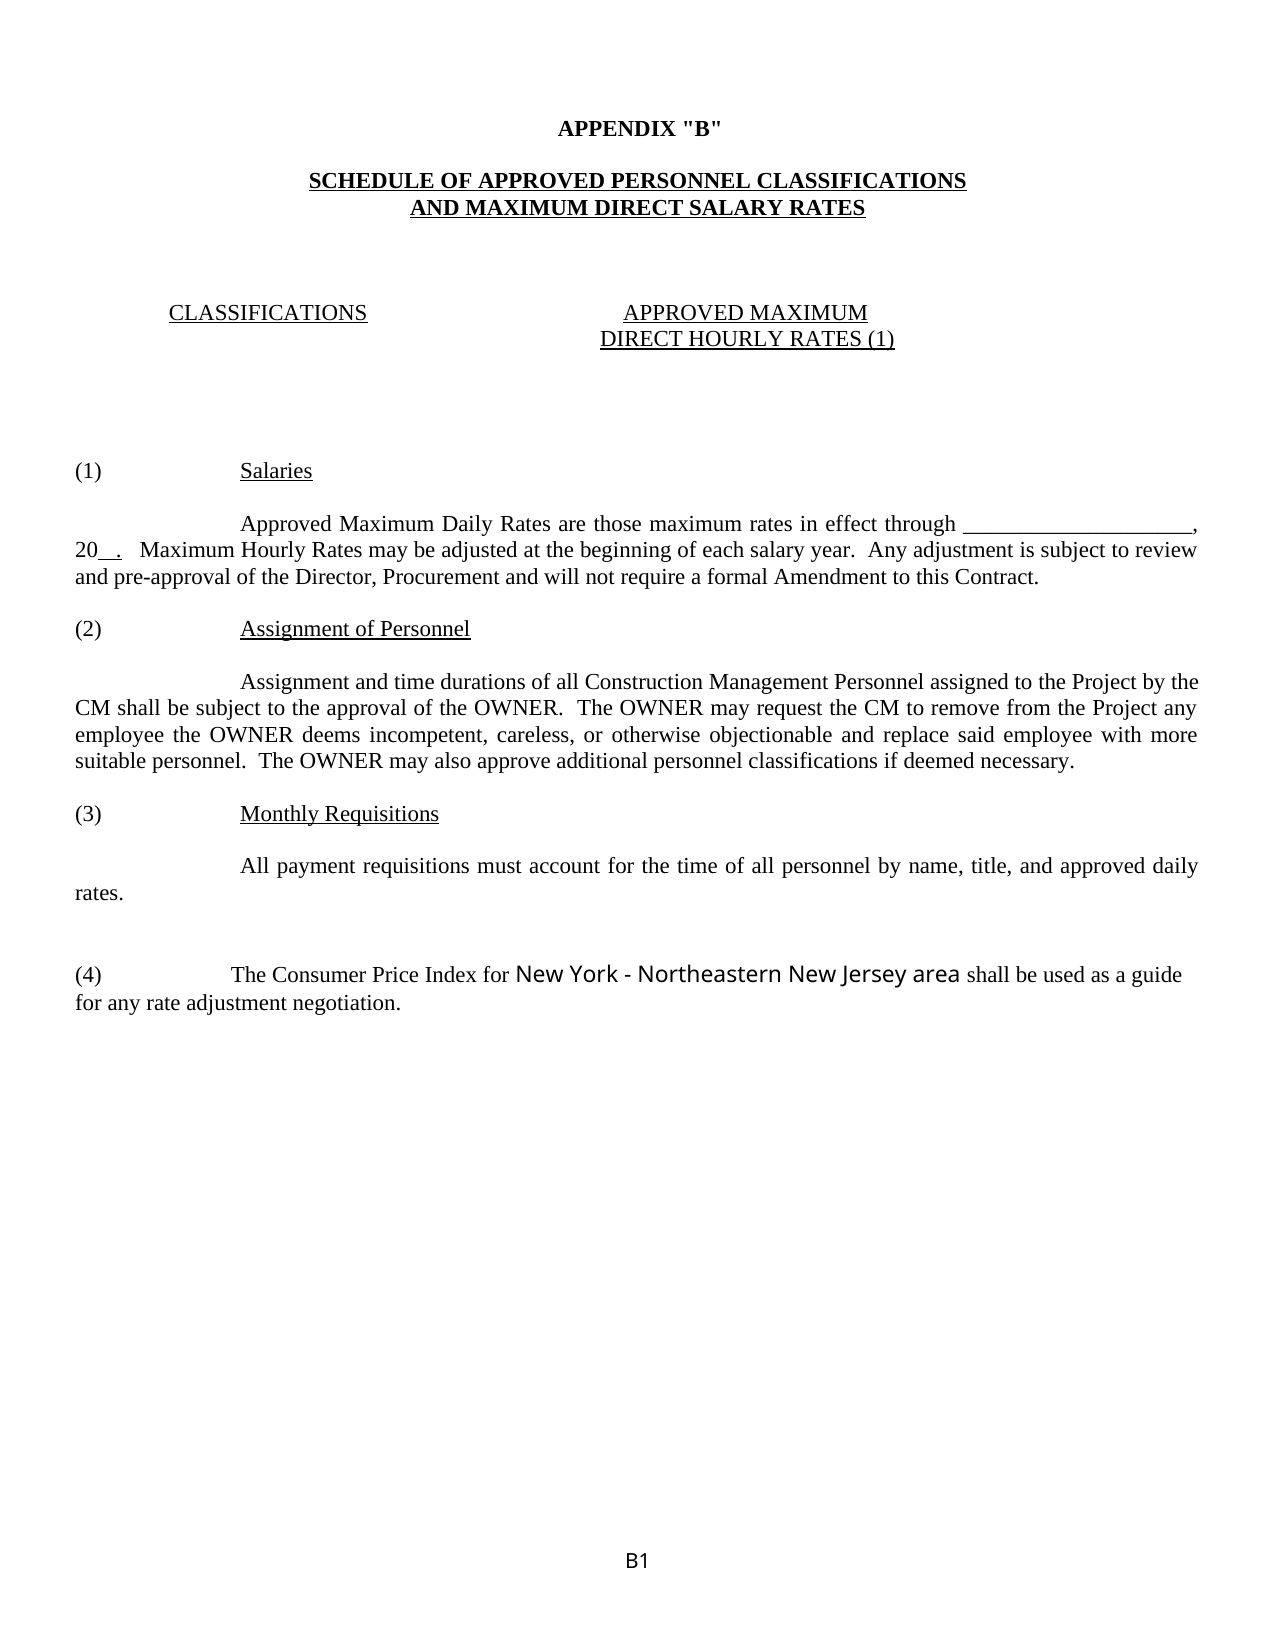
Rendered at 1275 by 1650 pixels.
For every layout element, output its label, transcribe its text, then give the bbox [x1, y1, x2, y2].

text (1) Salaries [75, 457, 1200, 484]
text AND MAXIMUM DIRECT SALARY RATES [169, 194, 1106, 220]
text (4) The Consumer Price Index for - area shall be used as a guide for any rate adjustment negotiation. [75, 958, 1200, 1016]
text All payment requisitions must account for the time of all personnel by name, title, and approved daily rates. [75, 853, 1200, 905]
text (3) Monthly Requisitions [75, 800, 1200, 826]
text APPENDIX "B" [169, 115, 1106, 141]
text DIRECT HOURLY RATES (1) [169, 326, 1106, 352]
text SCHEDULE OF APPROVED PERSONNEL CLASSIFICATIONS [169, 167, 1106, 194]
text Approved Maximum Daily Rates are those maximum rates in effect through ____________________, 20 . Maximum Hourly Rates may be adjusted at the beginning of each salary year. Any adjustment is subject to review and pre-approval of the Director, Procurement and will not require a formal Amendment to this Contract. [75, 510, 1200, 589]
text CLASSIFICATIONS APPROVED MAXIMUM [169, 299, 1106, 326]
text (2) Assignment of Personnel [75, 615, 1200, 642]
text Assignment and time durations of all Construction Management Personnel assigned to the Project by the CM shall be subject to the approval of the OWNER. The OWNER may request the CM to remove from the Project any employee the OWNER deems incompetent, careless, or otherwise objectionable and replace said employee with more suitable personnel. The OWNER may also approve additional personnel classifications if deemed necessary. [75, 668, 1200, 773]
